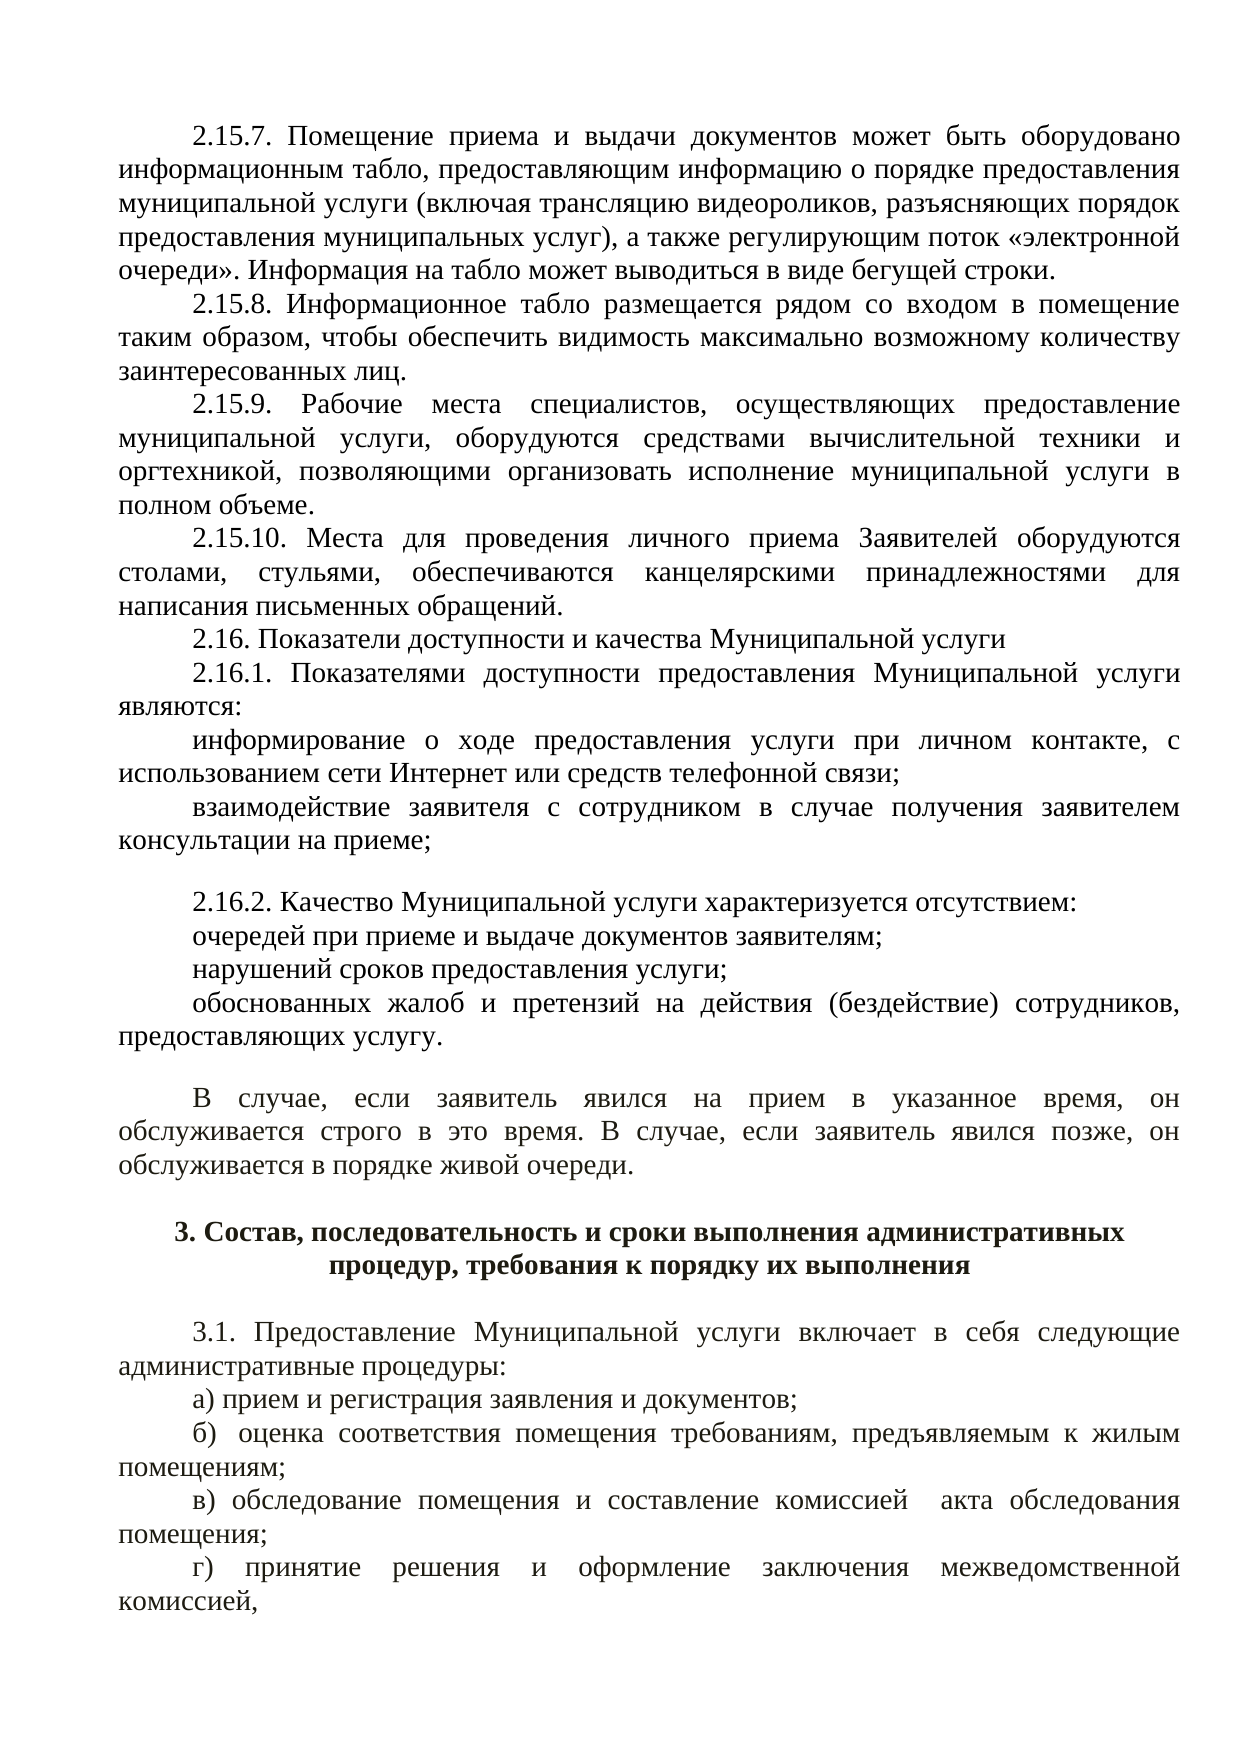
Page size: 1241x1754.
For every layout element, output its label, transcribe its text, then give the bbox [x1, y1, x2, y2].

text 2.15.10. Места для проведения личного приема Заявителей оборудуются столами, стульями, обеспечиваются канцелярскими принадлежностями для написания письменных обращений. [118, 521, 1181, 621]
text 2.15.8. Информационное табло размещается рядом со входом в помещение таким образом, чтобы обеспечить видимость максимально возможному количеству заинтересованных лиц. [118, 286, 1181, 386]
text г) принятие решения и оформление заключения межведомственной комиссией, [118, 1549, 1181, 1616]
text 2.16.2. Качество Муниципальной услуги характеризуется отсутствием: [118, 884, 1181, 918]
text а) прием и регистрация заявления и документов; [118, 1382, 1181, 1415]
text нарушений сроков предоставления услуги; [118, 951, 1181, 985]
text В случае, если заявитель явился на прием в указанное время, он обслуживается строго в это время. В случае, если заявитель явился позже, он обслуживается в порядке живой очереди. [118, 1080, 1181, 1180]
text б) оценка соответствия помещения требованиям, предъявляемым к жилым помещениям; [118, 1415, 1181, 1482]
text очередей при приеме и выдаче документов заявителям; [118, 918, 1181, 951]
text обоснованных жалоб и претензий на действия (бездействие) сотрудников, предоставляющих услугу. [118, 985, 1181, 1052]
text взаимодействие заявителя с сотрудником в случае получения заявителем консультации на приеме; [118, 789, 1181, 856]
text в) обследование помещения и составление комиссией акта обследования помещения; [118, 1482, 1181, 1549]
text 2.16.1. Показателями доступности предоставления Муниципальной услуги являются: [118, 655, 1181, 722]
text 2.16. Показатели доступности и качества Муниципальной услуги [118, 621, 1181, 655]
text информирование о ходе предоставления услуги при личном контакте, с использованием сети Интернет или средств телефонной связи; [118, 722, 1181, 789]
text 3. Состав, последовательность и сроки выполнения административных процедур, требования к порядку их выполнения [118, 1214, 1181, 1281]
text 3.1. Предоставление Муниципальной услуги включает в себя следующие административные процедуры: [118, 1314, 1181, 1382]
text 2.15.7. Помещение приема и выдачи документов может быть оборудовано информационным табло, предоставляющим информацию о порядке предоставления муниципальной услуги (включая трансляцию видеороликов, разъясняющих порядок предоставления муниципальных услуг), а также регулирующим поток «электронной очереди». Информация на табло может выводиться в виде бегущей строки. [118, 118, 1181, 286]
text 2.15.9. Рабочие места специалистов, осуществляющих предоставление муниципальной услуги, оборудуются средствами вычислительной техники и оргтехникой, позволяющими организовать исполнение муниципальной услуги в полном объеме. [118, 386, 1181, 521]
